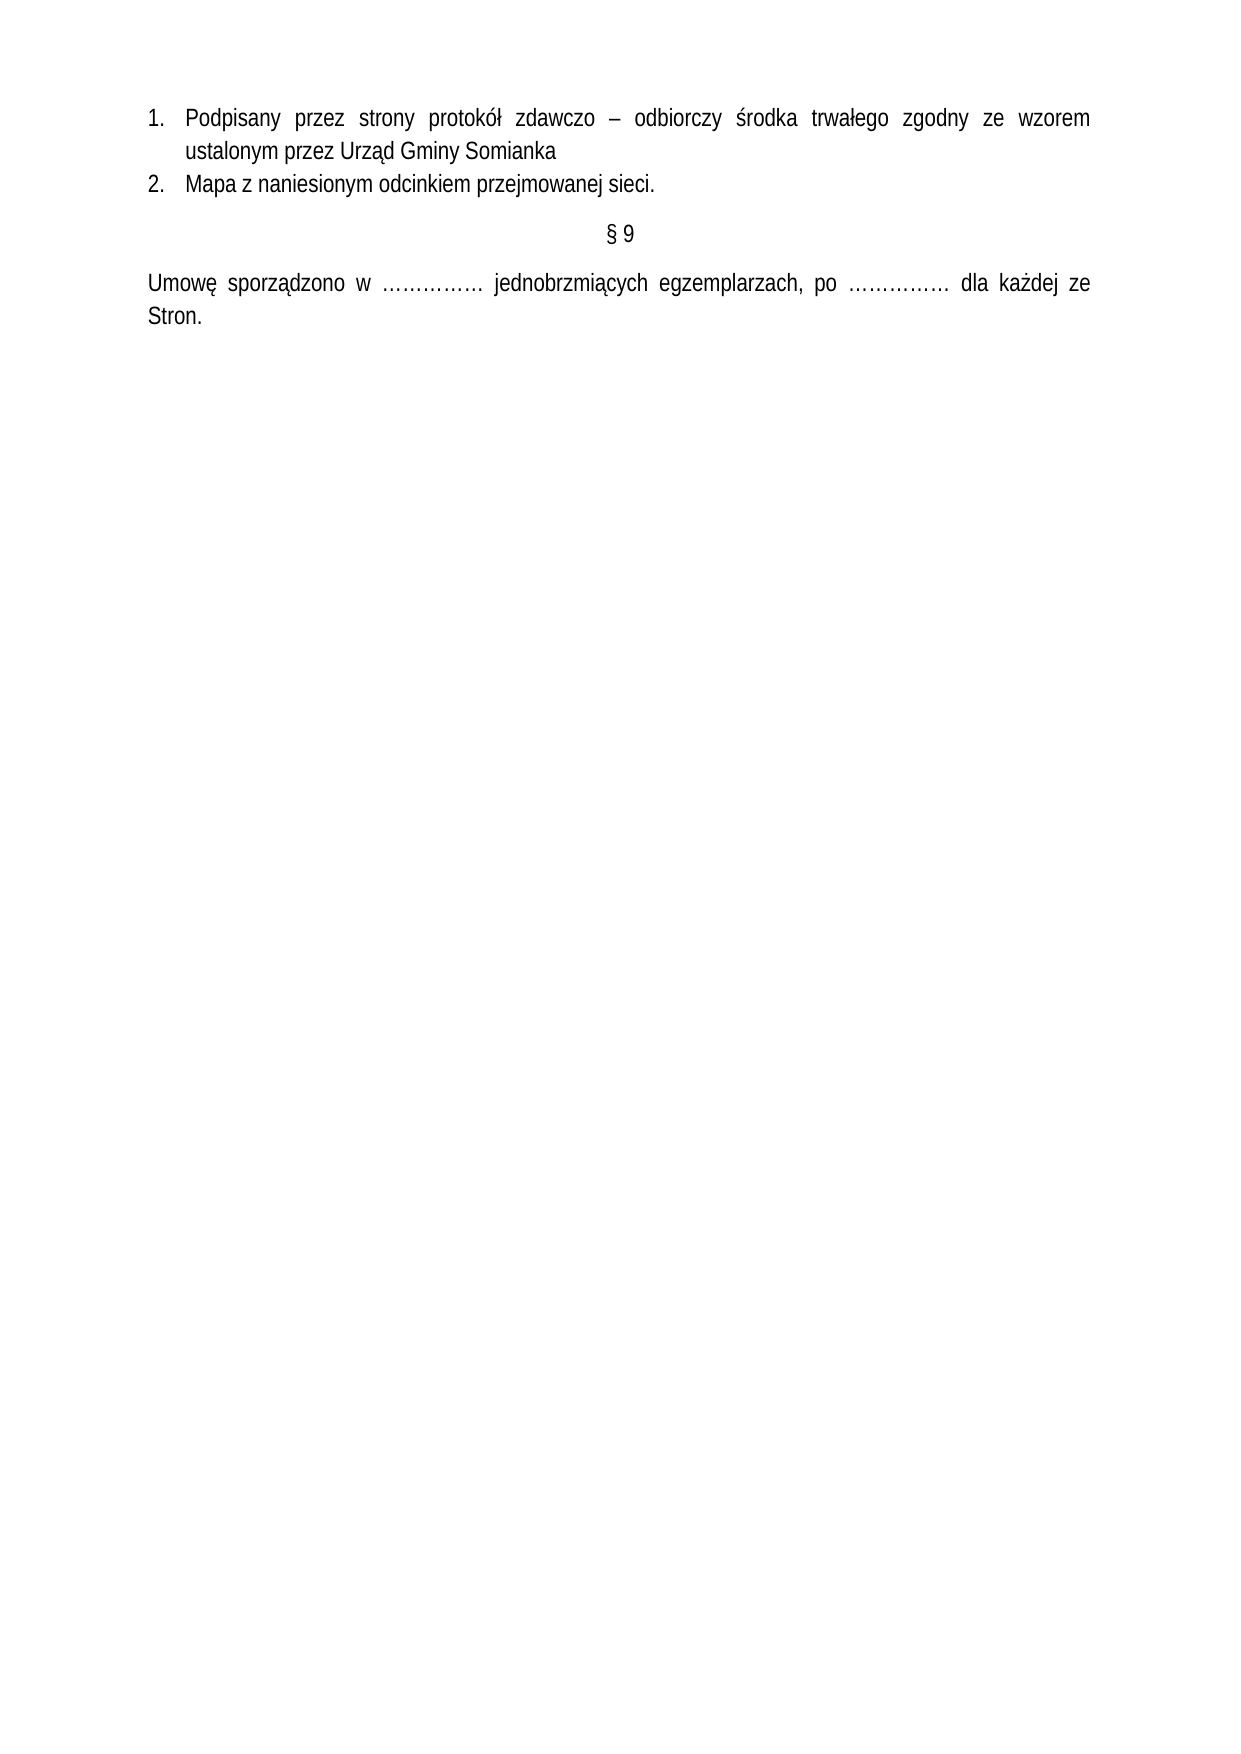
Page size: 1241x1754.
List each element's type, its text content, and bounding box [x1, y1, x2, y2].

text Umowę sporządzono w …………… jednobrzmiących egzemplarzach, po …………… dla każdej ze Stron. [148, 268, 1093, 330]
list Mapa z naniesionym odcinkiem przejmowanej sieci. [148, 169, 1093, 198]
text § 9 [148, 219, 1093, 247]
list Podpisany przez strony protokół zdawczo – odbiorczy środka trwałego zgodny ze wzorem ustalonym przez Urząd Gminy Somianka [148, 103, 1093, 165]
